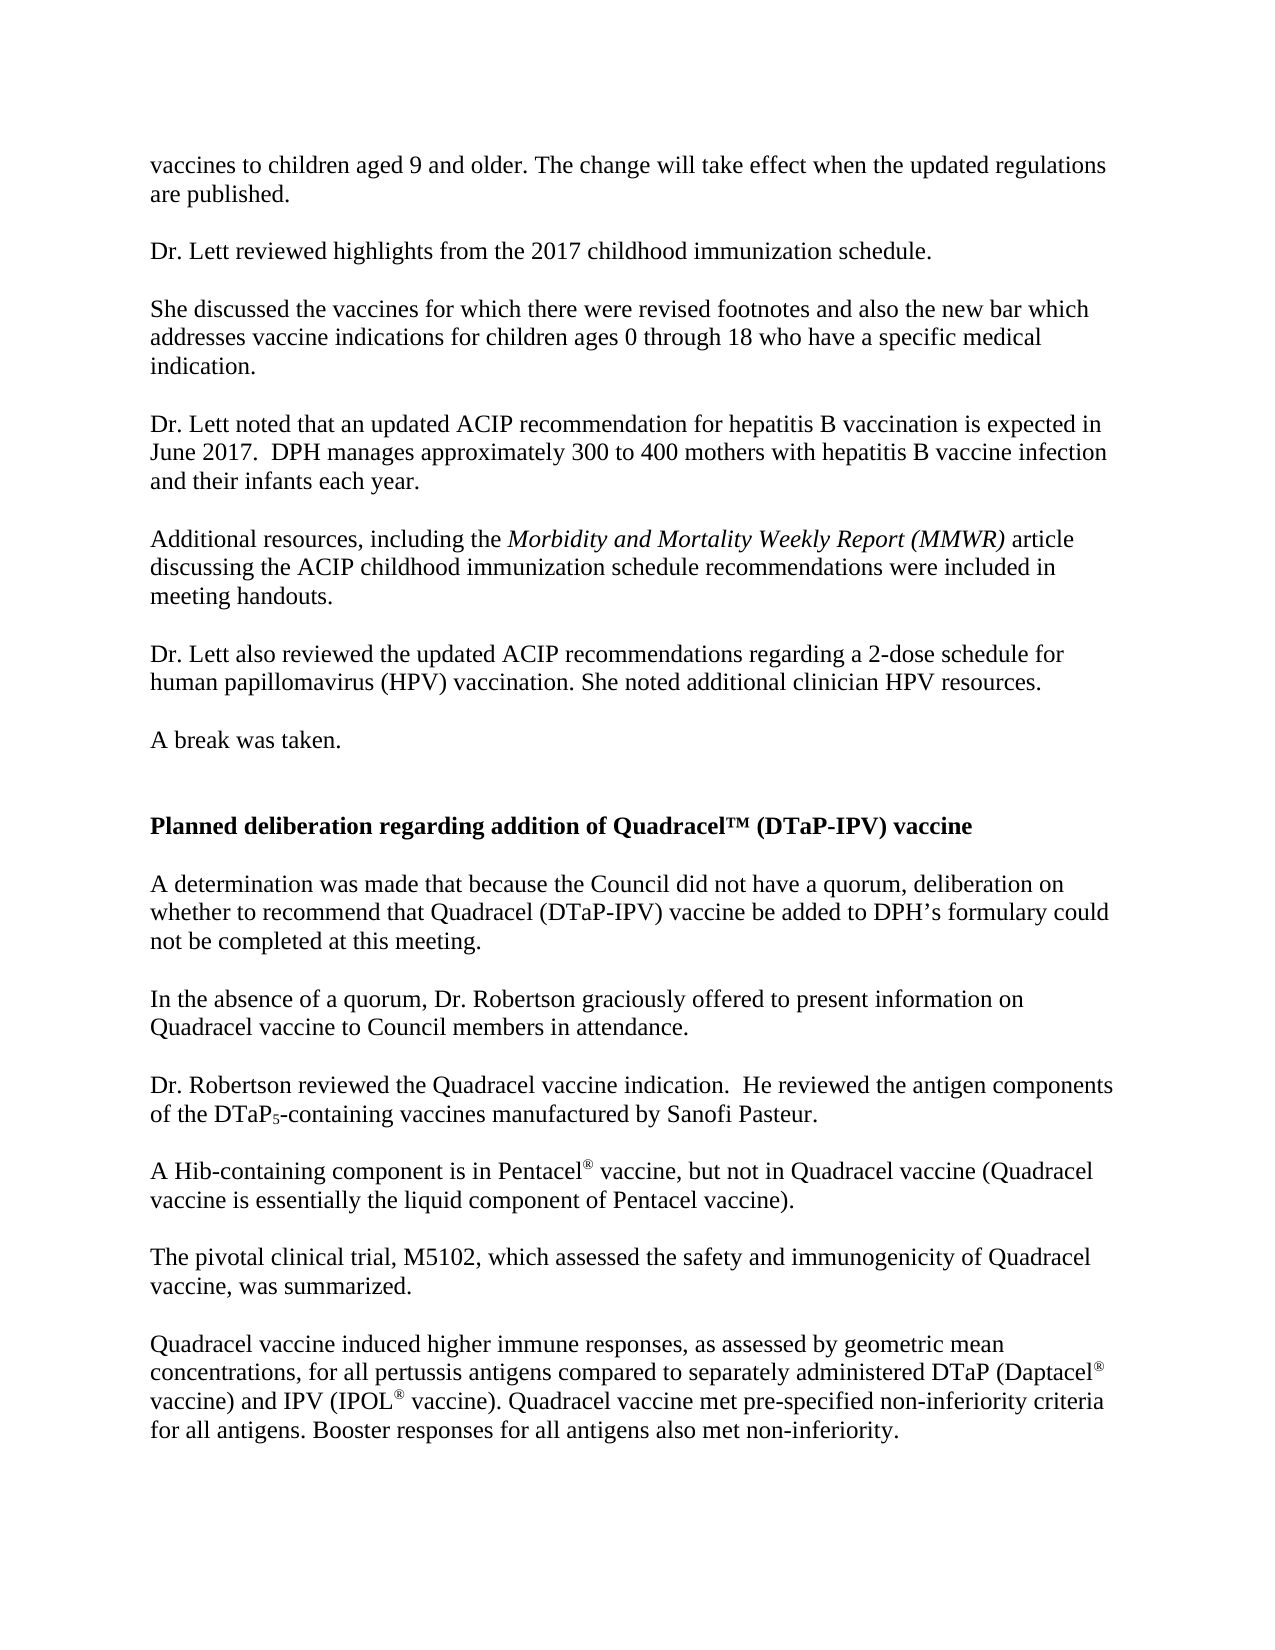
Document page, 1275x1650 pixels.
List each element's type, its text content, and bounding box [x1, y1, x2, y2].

text Quadracel vaccine induced higher immune responses, as assessed by geometric mean concentrations, for all pertussis antigens compared to separately administered DTaP (Daptacel® vaccine) and IPV (IPOL® vaccine). Quadracel vaccine met pre-specified non-inferiority criteria for all antigens. Booster responses for all antigens also met non-inferiority. [150, 1329, 1125, 1444]
text Dr. Lett reviewed highlights from the 2017 childhood immunization schedule. [150, 236, 1125, 265]
text A break was taken. [150, 725, 1125, 754]
text Dr. Lett also reviewed the updated ACIP recommendations regarding a 2-dose schedule for human papillomavirus (HPV) vaccination. She noted additional clinician HPV resources. [150, 639, 1125, 696]
text Planned deliberation regarding addition of Quadracel™ (DTaP-IPV) vaccine [150, 811, 1125, 840]
text She discussed the vaccines for which there were revised footnotes and also the new bar which addresses vaccine indications for children ages 0 through 18 who have a specific medical indication. [150, 294, 1125, 380]
text In the absence of a quorum, Dr. Robertson graciously offered to present information on Quadracel vaccine to Council members in attendance. [150, 984, 1125, 1041]
text The pivotal clinical trial, M5102, which assessed the safety and immunogenicity of Quadracel vaccine, was summarized. [150, 1242, 1125, 1300]
text Dr. Robertson reviewed the Quadracel vaccine indication. He reviewed the antigen components of the DTaP5-containing vaccines manufactured by Sanofi Pasteur. [150, 1070, 1125, 1127]
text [150, 150, 1125, 207]
text A determination was made that because the Council did not have a quorum, deliberation on whether to recommend that Quadracel (DTaP-IPV) vaccine be added to DPH’s formulary could not be completed at this meeting. [150, 869, 1125, 955]
text Dr. Lett noted that an updated ACIP recommendation for hepatitis B vaccination is expected in June 2017. DPH manages approximately 300 to 400 mothers with hepatitis B vaccine infection and their infants each year. [150, 409, 1125, 495]
text Additional resources, including the Morbidity and Mortality Weekly Report (MMWR) article discussing the ACIP childhood immunization schedule recommendations were included in meeting handouts. [150, 524, 1125, 610]
text A Hib-containing component is in Pentacel® vaccine, but not in Quadracel vaccine (Quadracel vaccine is essentially the liquid component of Pentacel vaccine). [150, 1156, 1125, 1214]
